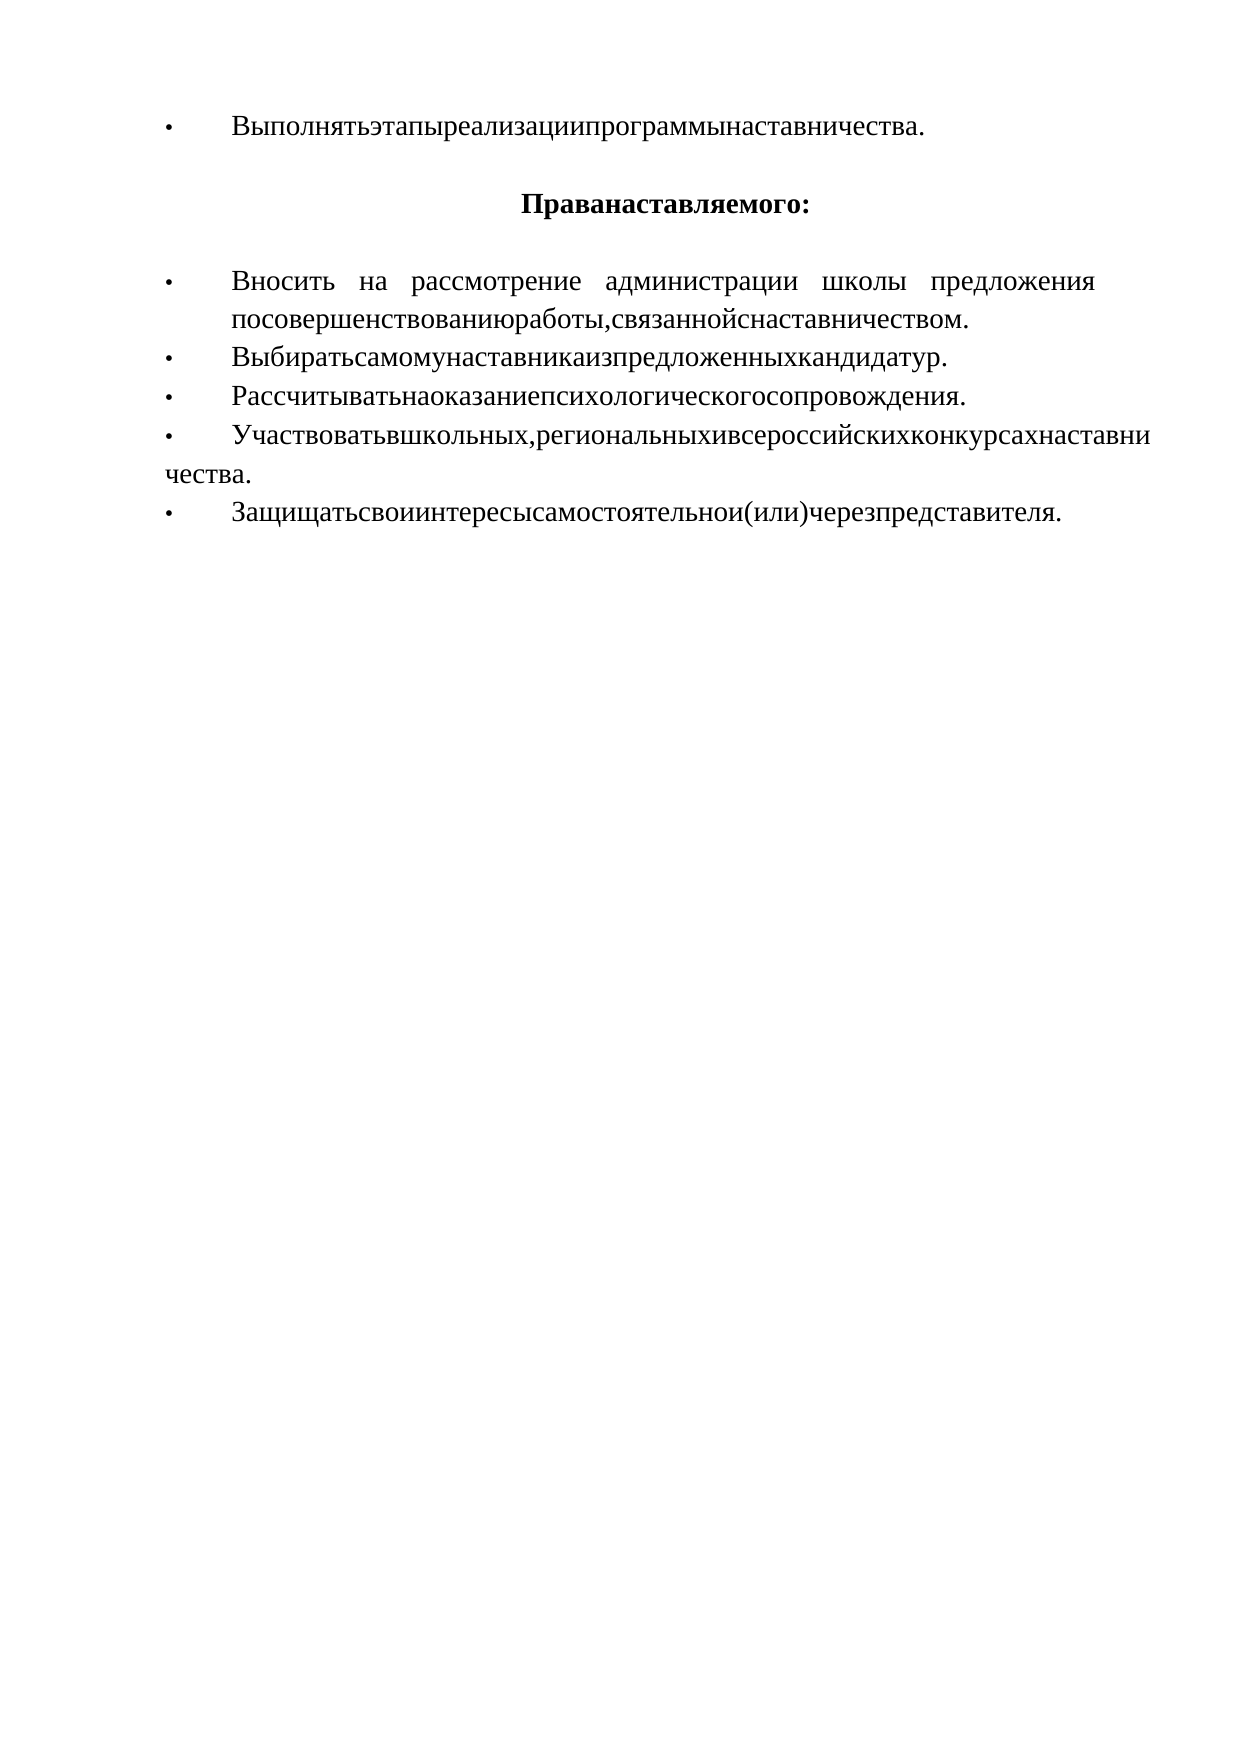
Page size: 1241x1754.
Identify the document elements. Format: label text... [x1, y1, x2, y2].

subtitle Праванаставляемого: [521, 186, 1163, 220]
list Выполнятьэтапыреализациипрограммынаставничества. [164, 108, 1163, 142]
list Вносить на рассмотрение администрации школы предложения посовершенствованиюработы,связаннойснаставничеством. [164, 263, 1149, 335]
list Рассчитыватьнаоказаниепсихологическогосопровождения. [164, 378, 1163, 412]
list Участвоватьвшкольных,региональныхивсероссийскихконкурсахнаставничества. [164, 417, 1151, 489]
list Защищатьсвоиинтересысамостоятельнои(или)черезпредставителя. [164, 494, 1163, 528]
list Выбиратьсамомунаставникаизпредложенныхкандидатур. [164, 340, 1163, 373]
